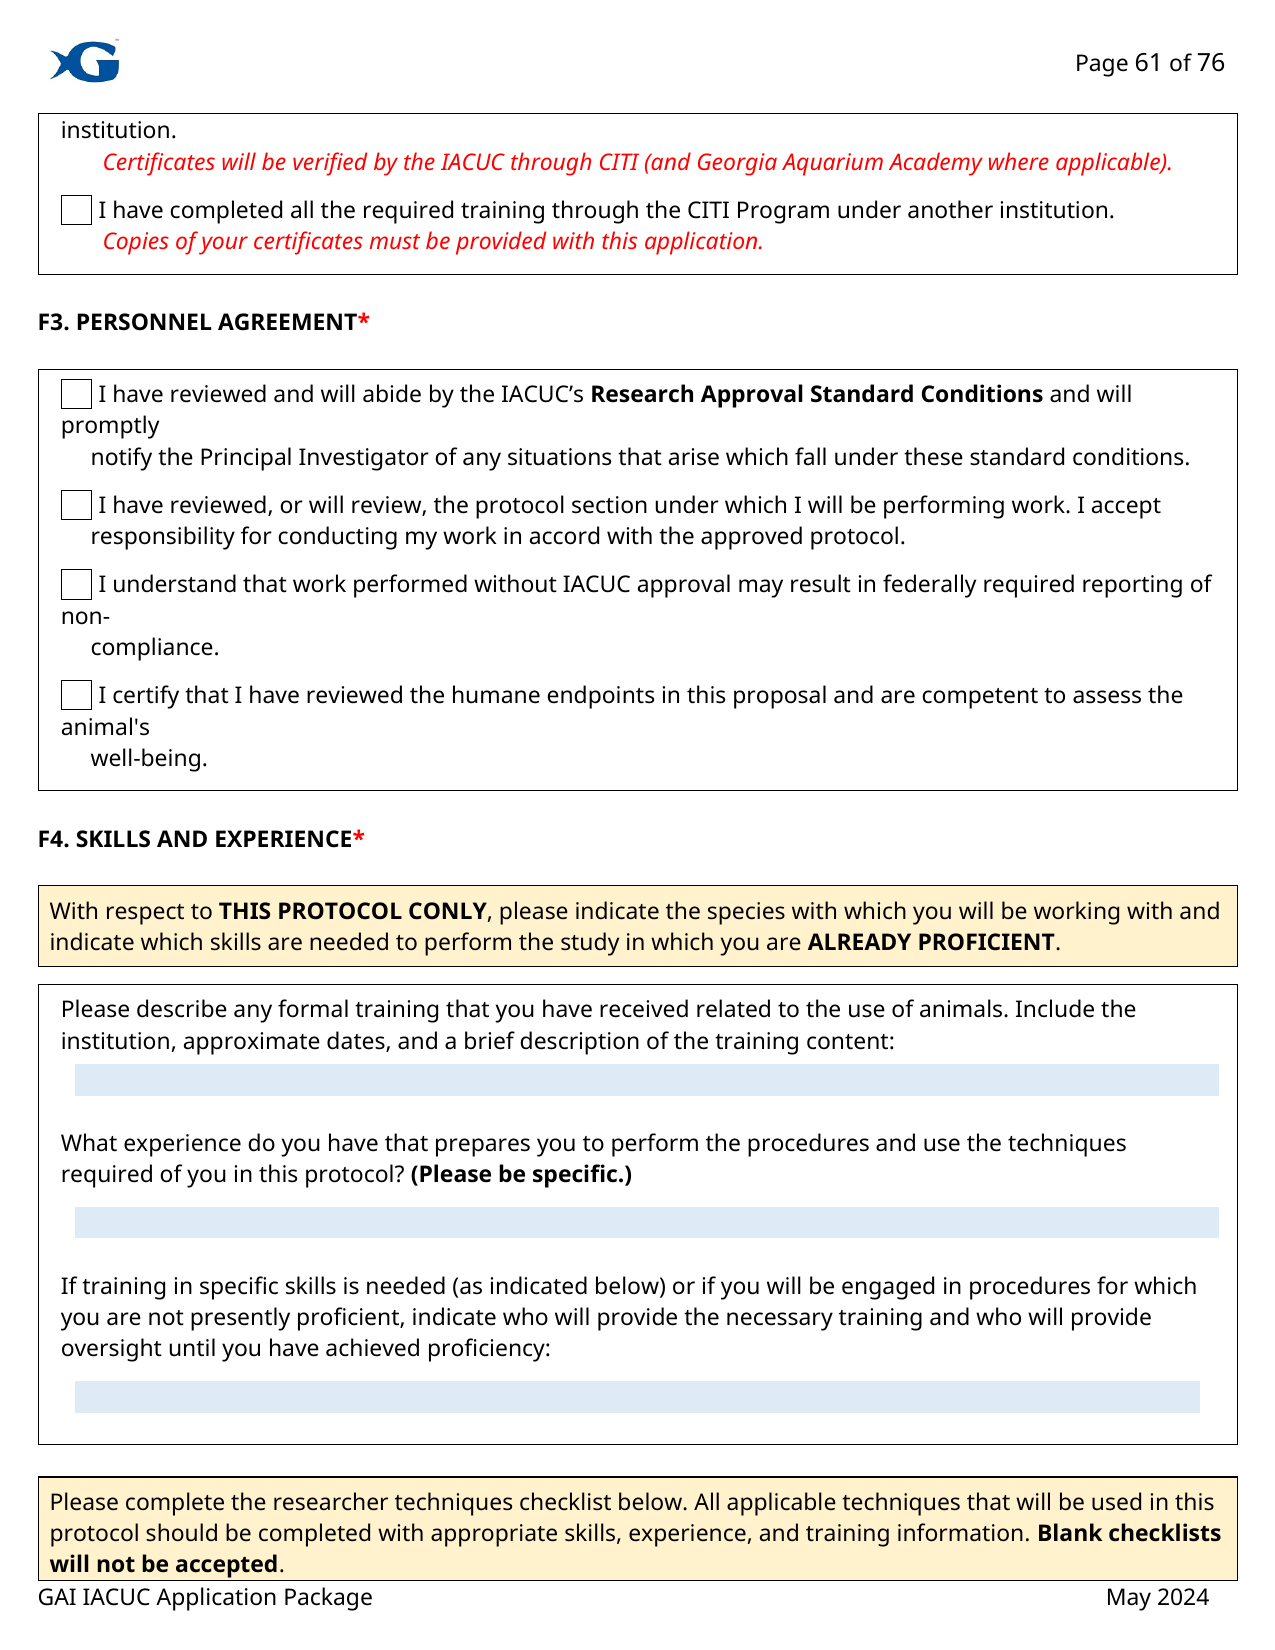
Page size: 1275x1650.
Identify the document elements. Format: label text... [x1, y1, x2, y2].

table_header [39, 1478, 1237, 1580]
picture [48, 37, 123, 86]
table_header [39, 370, 1237, 790]
table_header [39, 114, 1237, 274]
text F3. PERSONNEL AGREEMENT* [37, 306, 1237, 337]
table_header [39, 985, 1237, 1444]
table_header With respect to THIS PROTOCOL CONLY, please indicate the species with which you will be working with and indicate which skills are needed to perform the study in which you are ALREADY PROFICIENT. [39, 886, 1237, 966]
text F4. SKILLS AND EXPERIENCE* [37, 791, 1237, 854]
